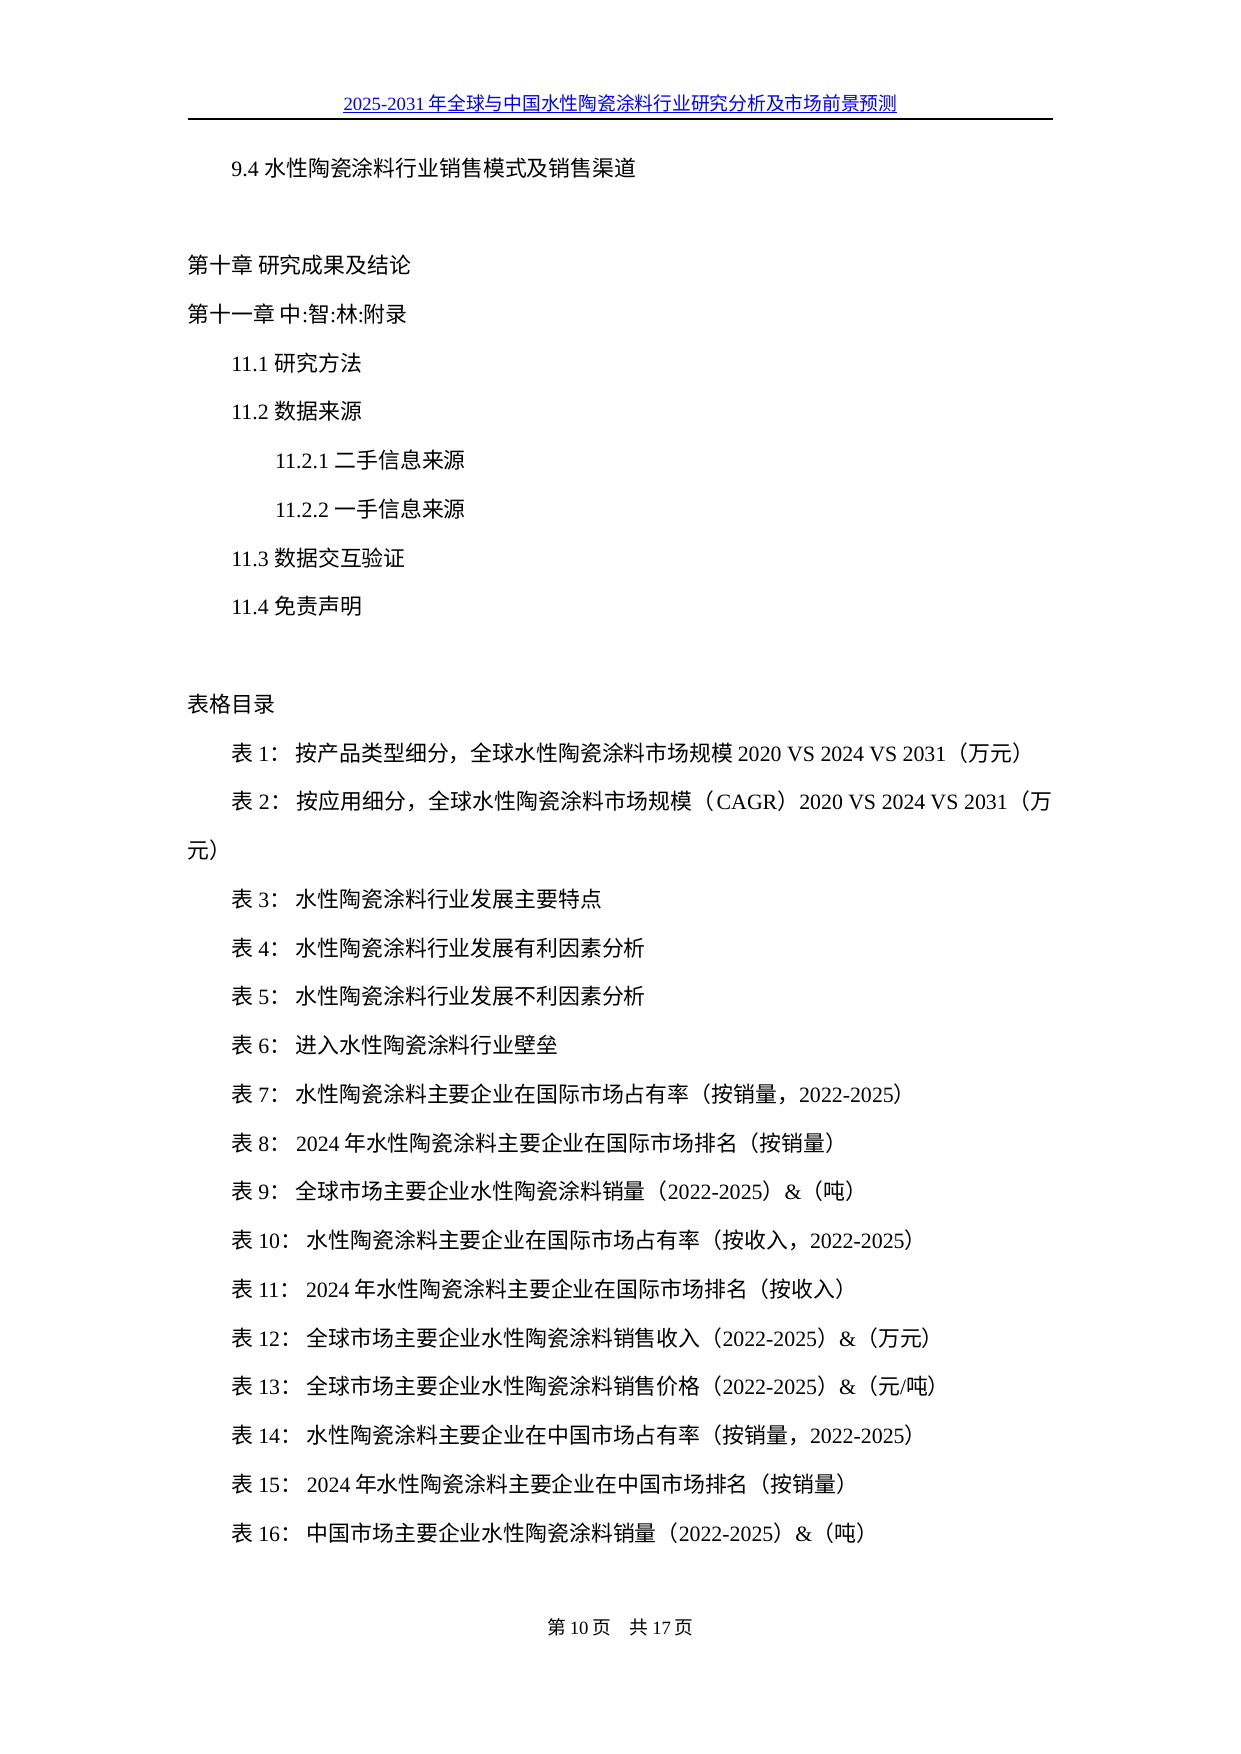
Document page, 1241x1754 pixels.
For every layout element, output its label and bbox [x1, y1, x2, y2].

text [187, 150, 1053, 1548]
